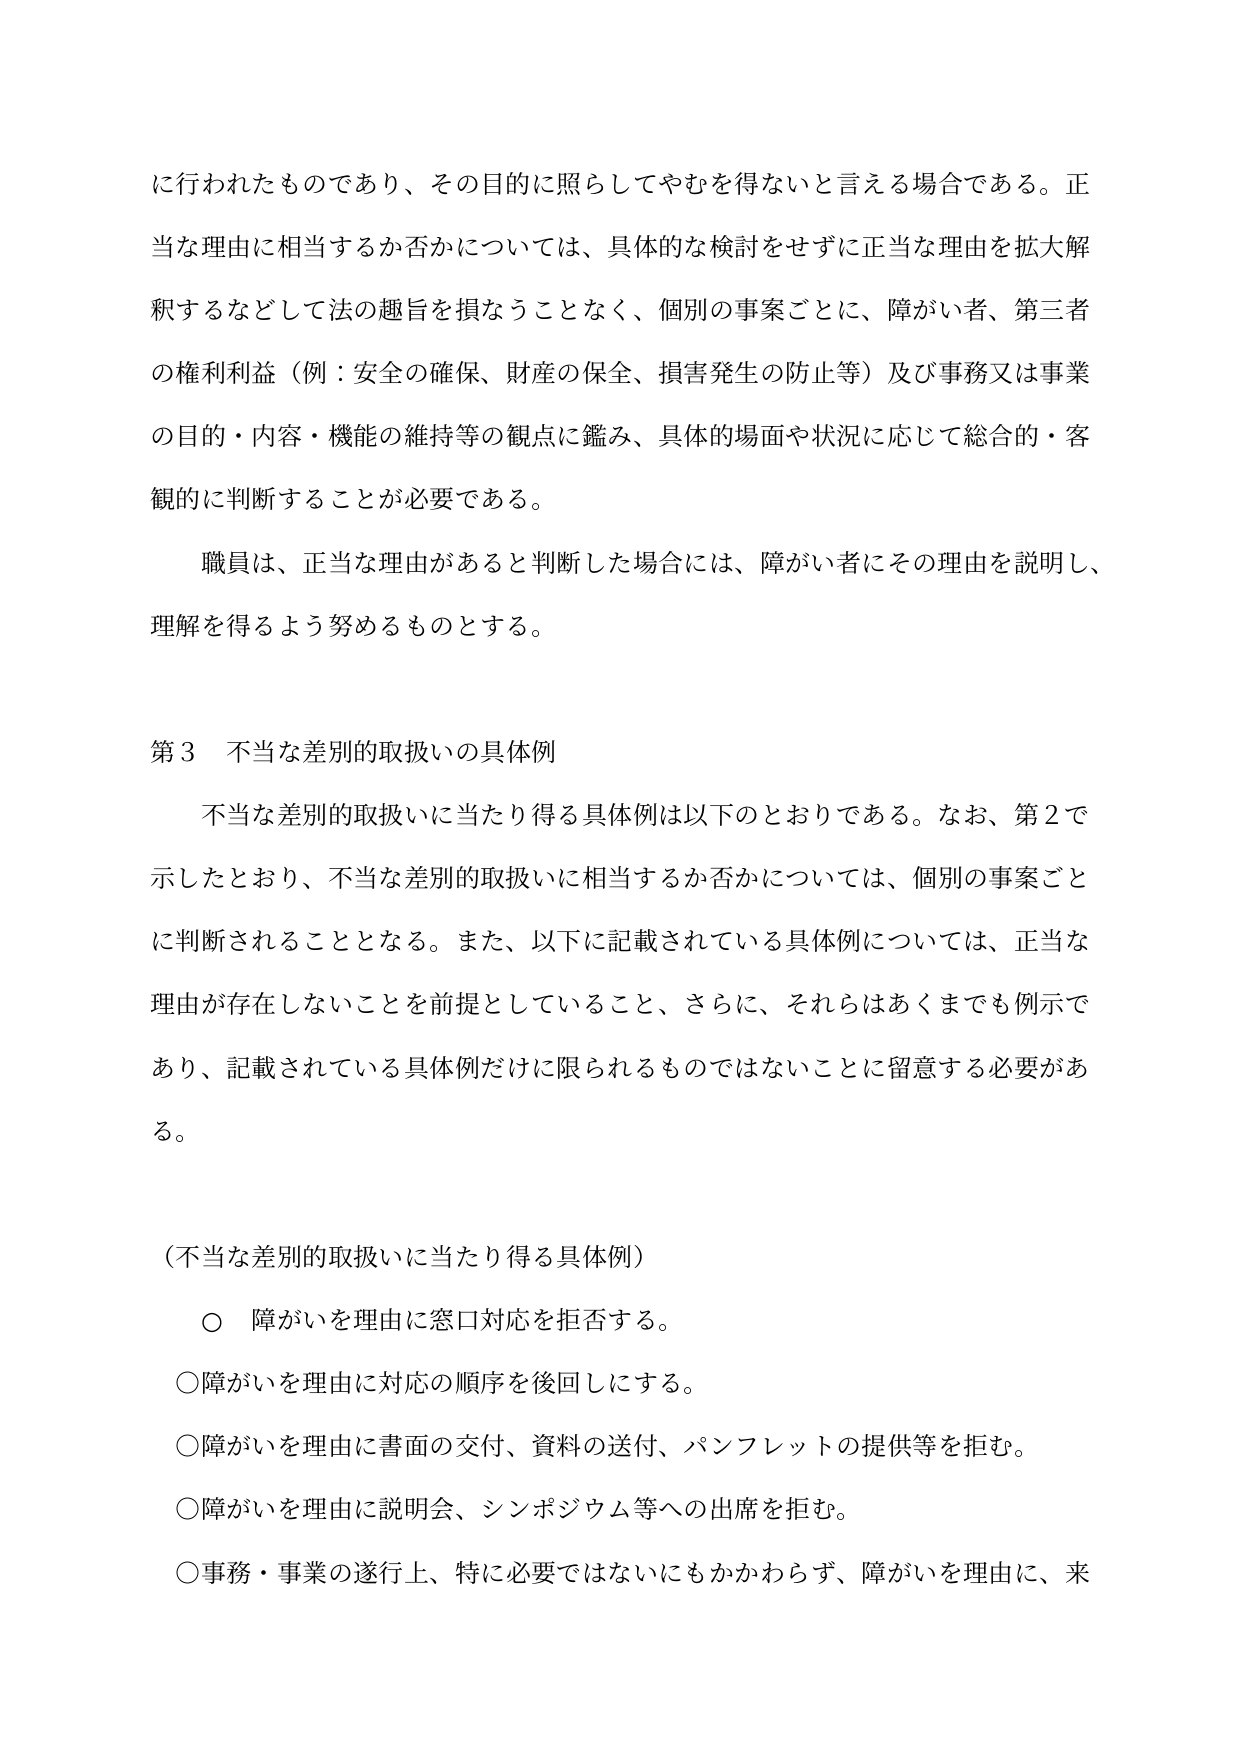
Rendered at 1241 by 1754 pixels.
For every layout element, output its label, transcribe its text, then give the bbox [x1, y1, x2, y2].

text 不当な差別的取扱いに当たり得る具体例は以下のとおりである。なお、第２で示したとおり、不当な差別的取扱いに相当するか否かについては、個別の事案ごとに判断されることとなる。また、以下に記載されている具体例については、正当な理由が存在しないことを前提としていること、さらに、それらはあくまでも例示であり、記載されている具体例だけに限られるものではないことに留意する必要がある。 [150, 782, 1090, 1161]
text ○障がいを理由に書面の交付、資料の送付、パンフレットの提供等を拒む。 [150, 1413, 1090, 1477]
text ○障がいを理由に対応の順序を後回しにする。 [150, 1350, 1090, 1413]
text ○障がいを理由に説明会、シンポジウム等への出席を拒む。 [150, 1477, 1090, 1540]
text ○障がいを理由に窓口対応を拒否する。 [150, 1287, 1090, 1350]
text 第３ 不当な差別的取扱いの具体例 [150, 719, 1090, 782]
text 職員は、正当な理由があると判断した場合には、障がい者にその理由を説明し、理解を得るよう努めるものとする。 [150, 530, 1090, 656]
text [150, 151, 1090, 530]
text （不当な差別的取扱いに当たり得る具体例） [150, 1224, 1090, 1287]
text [150, 1540, 1090, 1603]
